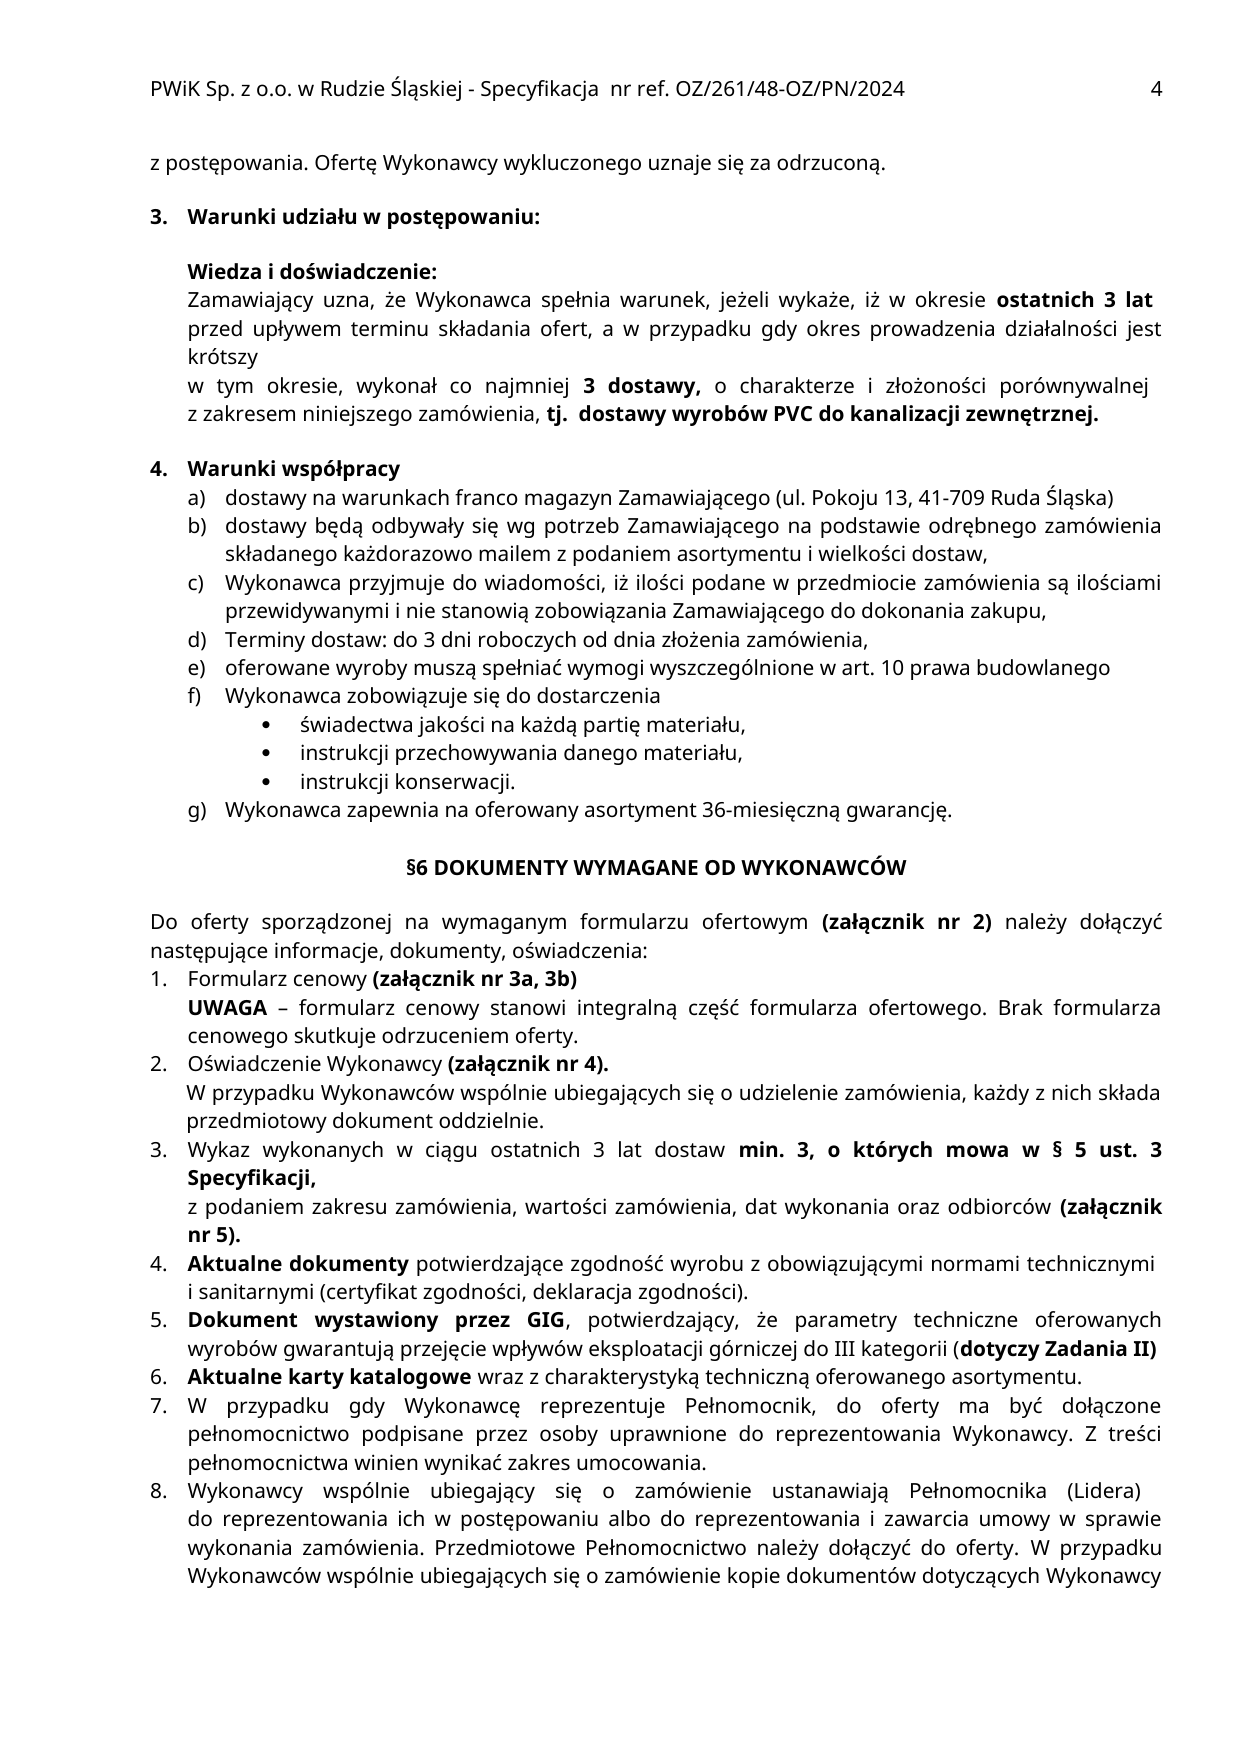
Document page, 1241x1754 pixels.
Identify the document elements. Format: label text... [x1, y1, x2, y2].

subtitle Warunki udziału w postępowaniu: [150, 202, 1162, 231]
list Formularz cenowy (załącznik nr 3a, 3b) [150, 964, 1162, 993]
list Dokument wystawiony przez GIG, potwierdzający, że parametry techniczne oferowanych wyrobów gwarantują przejęcie wpływów eksploatacji górniczej do III kategorii (dotyczy Zadania II) [150, 1306, 1162, 1362]
list dostawy będą odbywały się wg potrzeb Zamawiającego na podstawie odrębnego zamówienia składanego każdorazowo mailem z podaniem asortymentu i wielkości dostaw, [187, 511, 1162, 568]
list W przypadku gdy Wykonawcę reprezentuje Pełnomocnik, do oferty ma być dołączone pełnomocnictwo podpisane przez osoby uprawnione do reprezentowania Wykonawcy. Z treści pełnomocnictwa winien wynikać zakres umocowania. [150, 1391, 1162, 1476]
subtitle Warunki współpracy [150, 454, 1162, 483]
list Oświadczenie Wykonawcy (załącznik nr 4). [150, 1049, 1162, 1078]
list Wykonawca przyjmuje do wiadomości, iż ilości podane w przedmiocie zamówienia są ilościami przewidywanymi i nie stanowią zobowiązania Zamawiającego do dokonania zakupu, [187, 568, 1162, 625]
list z postępowania. Ofertę Wykonawcy wykluczonego uznaje się za odrzuconą. [150, 148, 1162, 176]
list Wykaz wykonanych w ciągu ostatnich 3 lat dostaw min. 3, o których mowa w § 5 ust. 3 Specyfikacji, z podaniem zakresu zamówienia, wartości zamówienia, dat wykonania oraz odbiorców (załącznik nr 5). [150, 1135, 1162, 1249]
subtitle §6 DOKUMENTY WYMAGANE OD WYKONAWCÓW [150, 853, 1162, 881]
text UWAGA – formularz cenowy stanowi integralną część formularza ofertowego. Brak formularza cenowego skutkuje odrzuceniem oferty. [187, 993, 1162, 1049]
list Aktualne karty katalogowe wraz z charakterystyką techniczną oferowanego asortymentu. [150, 1362, 1162, 1391]
list Terminy dostaw: do 3 dni roboczych od dnia złożenia zamówienia, [187, 625, 1162, 653]
list instrukcji przechowywania danego materiału, [262, 738, 1162, 767]
list świadectwa jakości na każdą partię materiału, [262, 710, 1162, 738]
list Wykonawca zobowiązuje się do dostarczenia [187, 682, 1162, 710]
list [150, 1476, 1162, 1590]
text W przypadku Wykonawców wspólnie ubiegających się o udzielenie zamówienia, każdy z nich składa przedmiotowy dokument oddzielnie. [186, 1078, 1162, 1135]
text Zamawiający uzna, że Wykonawca spełnia warunek, jeżeli wykaże, iż w okresie ostatnich 3 lat przed upływem terminu składania ofert, a w przypadku gdy okres prowadzenia działalności jest krótszy w tym okresie, wykonał co najmniej 3 dostawy, o charakterze i złożoności porównywalnej z zakresem niniejszego zamówienia, tj. dostawy wyrobów PVC do kanalizacji zewnętrznej. [187, 286, 1162, 428]
list dostawy na warunkach franco magazyn Zamawiającego (ul. Pokoju 13, 41-709 Ruda Śląska) [187, 483, 1162, 511]
list Aktualne dokumenty potwierdzające zgodność wyrobu z obowiązującymi normami technicznymi i sanitarnymi (certyfikat zgodności, deklaracja zgodności). [150, 1249, 1162, 1306]
text Do oferty sporządzonej na wymaganym formularzu ofertowym (załącznik nr 2) należy dołączyć następujące informacje, dokumenty, oświadczenia: [150, 907, 1162, 964]
list instrukcji konserwacji. [262, 767, 1162, 795]
list Wykonawca zapewnia na oferowany asortyment 36-miesięczną gwarancję. [187, 795, 1162, 824]
text Wiedza i doświadczenie: [187, 257, 1162, 286]
list oferowane wyroby muszą spełniać wymogi wyszczególnione w art. 10 prawa budowlanego [187, 653, 1162, 682]
